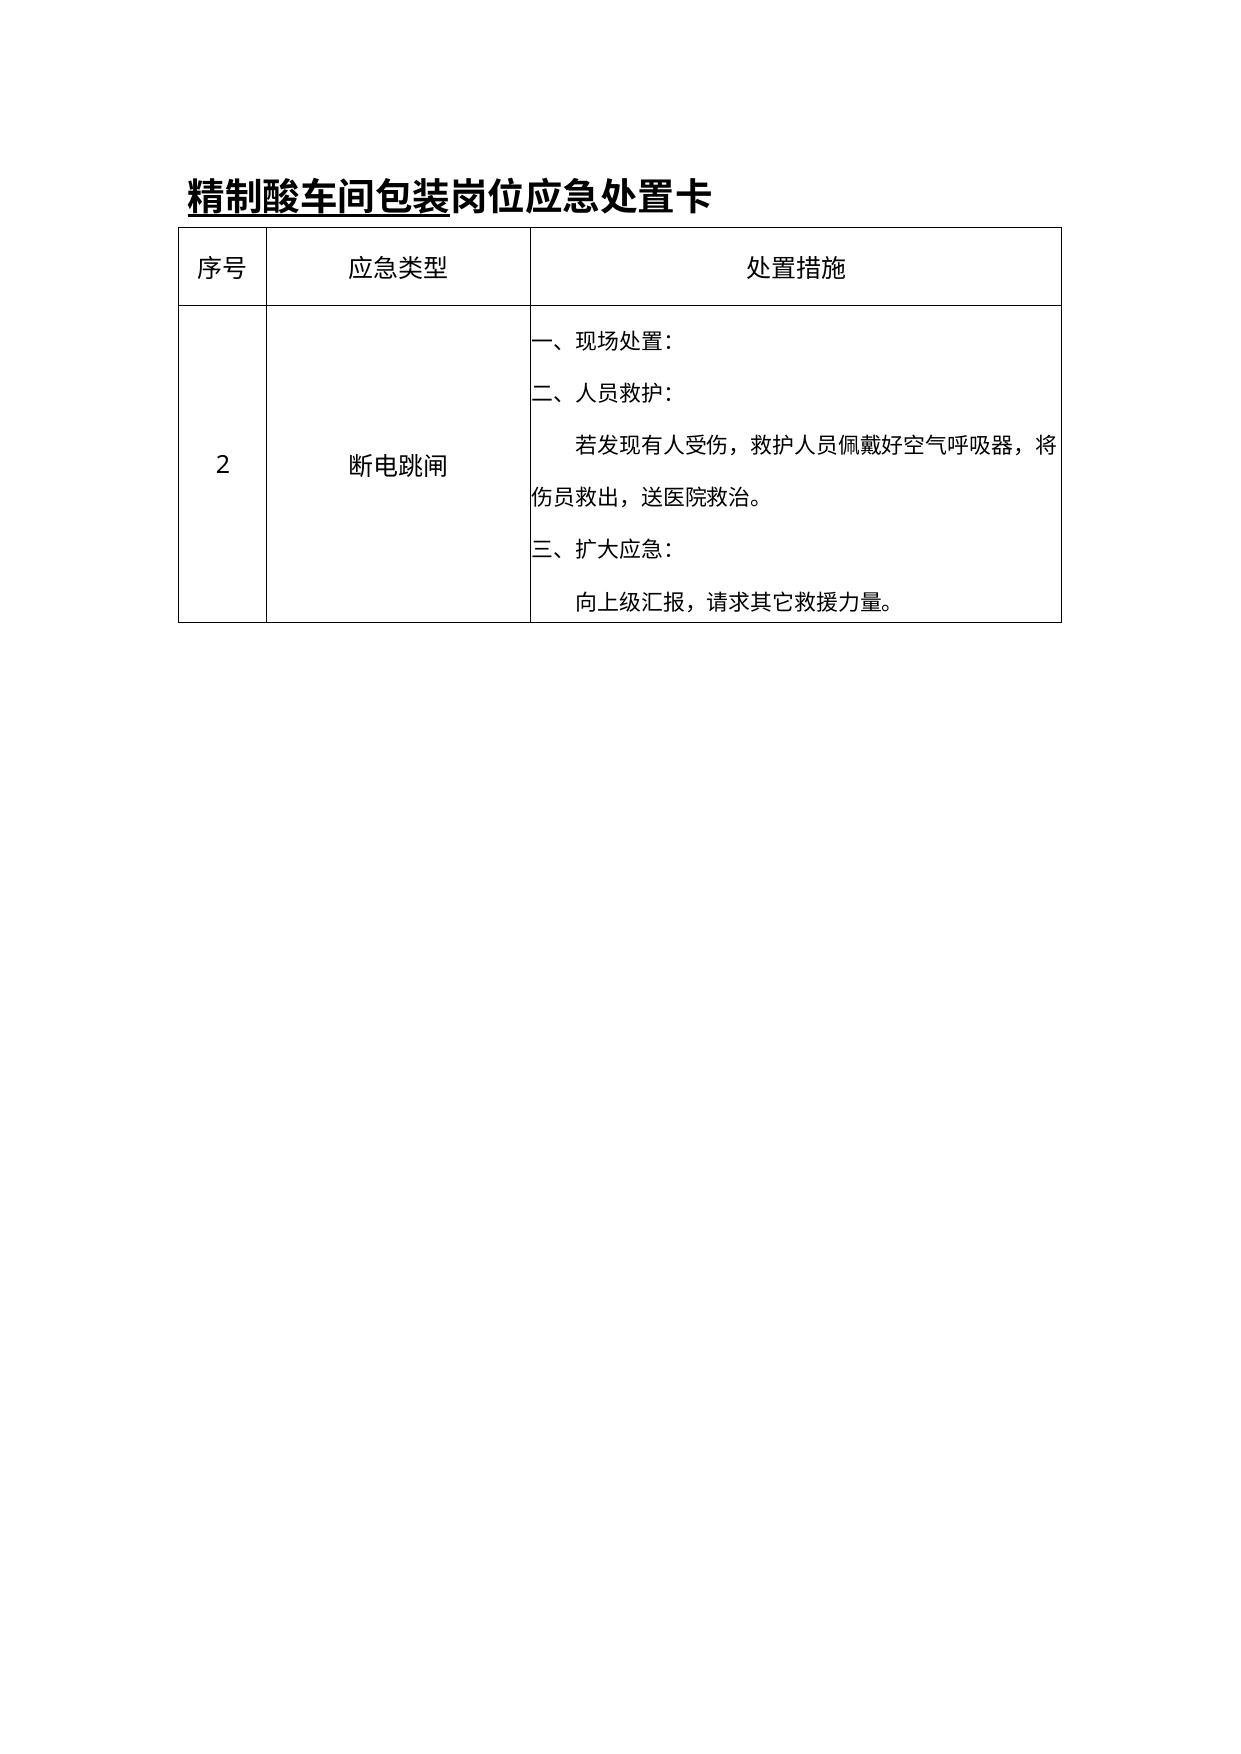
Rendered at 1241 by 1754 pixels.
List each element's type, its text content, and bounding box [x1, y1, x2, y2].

table_cell 断电跳闸 [267, 306, 530, 622]
table_cell 一、现场处置： 二、人员救护： 若发现有人受伤，救护人员佩戴好空气呼吸器，将伤员救出，送医院救治。 三、扩大应急： 向上级汇报，请求其它救援力量。 [531, 306, 1061, 622]
table_header 处置措施 [531, 228, 1061, 305]
table_cell 2 [179, 306, 266, 622]
table_header 应急类型 [267, 228, 530, 305]
table_header 序号 [179, 228, 266, 305]
text 精制酸车间包装岗位应急处置卡 [187, 162, 1053, 227]
